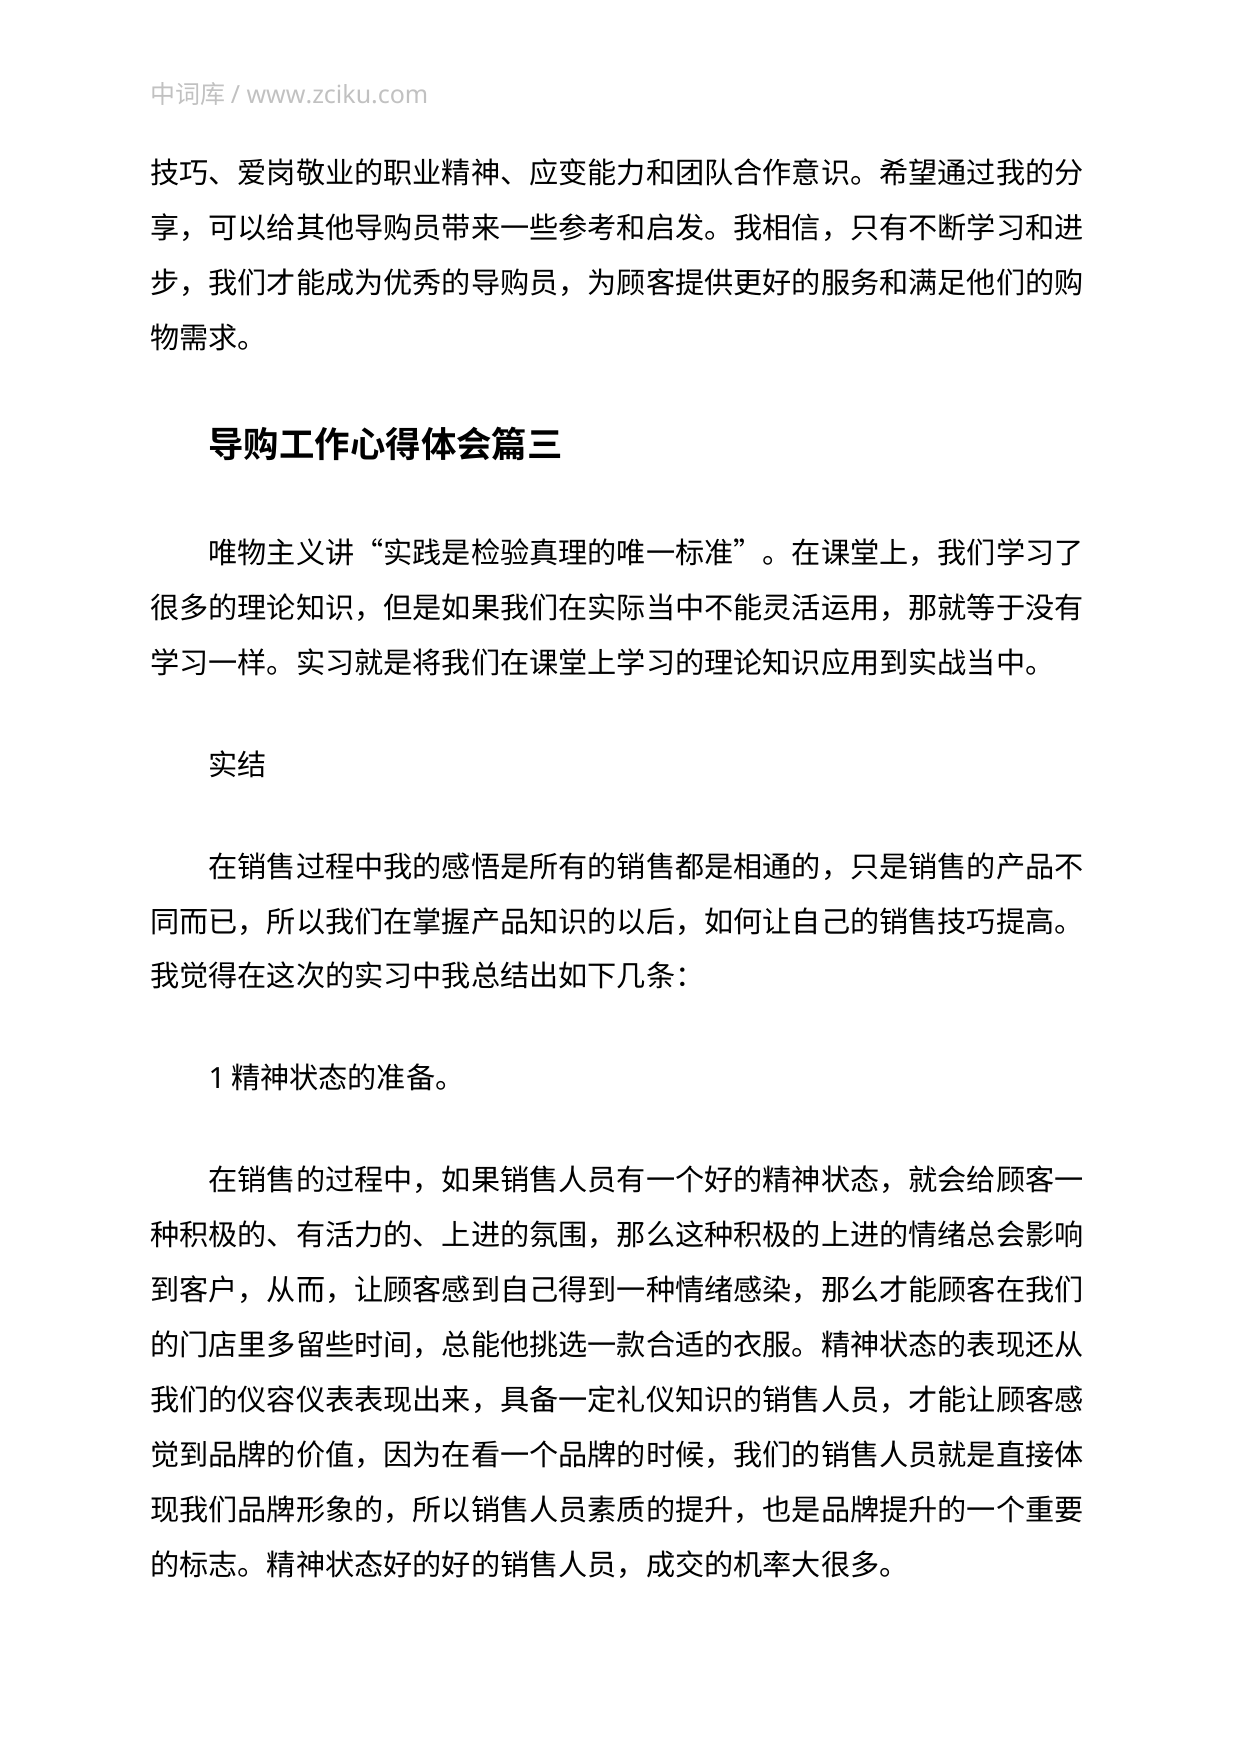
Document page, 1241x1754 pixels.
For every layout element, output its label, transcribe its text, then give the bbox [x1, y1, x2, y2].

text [150, 150, 1090, 357]
text 导购工作心得体会篇三 [150, 416, 1090, 468]
text 在销售过程中我的感悟是所有的销售都是相通的，只是销售的产品不同而已，所以我们在掌握产品知识的以后，如何让自己的销售技巧提高。我觉得在这次的实习中我总结出如下几条： [150, 843, 1090, 995]
text 在销售的过程中，如果销售人员有一个好的精神状态，就会给顾客一种积极的、有活力的、上进的氛围，那么这种积极的上进的情绪总会影响到客户，从而，让顾客感到自己得到一种情绪感染，那么才能顾客在我们的门店里多留些时间，总能他挑选一款合适的衣服。精神状态的表现还从我们的仪容仪表表现出来，具备一定礼仪知识的销售人员，才能让顾客感觉到品牌的价值，因为在看一个品牌的时候，我们的销售人员就是直接体现我们品牌形象的，所以销售人员素质的提升，也是品牌提升的一个重要的标志。精神状态好的好的销售人员，成交的机率大很多。 [150, 1157, 1090, 1583]
text 1精神状态的准备。 [150, 1055, 1090, 1097]
text 实结 [150, 741, 1090, 784]
text 唯物主义讲“实践是检验真理的唯一标准”。在课堂上，我们学习了很多的理论知识，但是如果我们在实际当中不能灵活运用，那就等于没有学习一样。实习就是将我们在课堂上学习的理论知识应用到实战当中。 [150, 530, 1090, 682]
